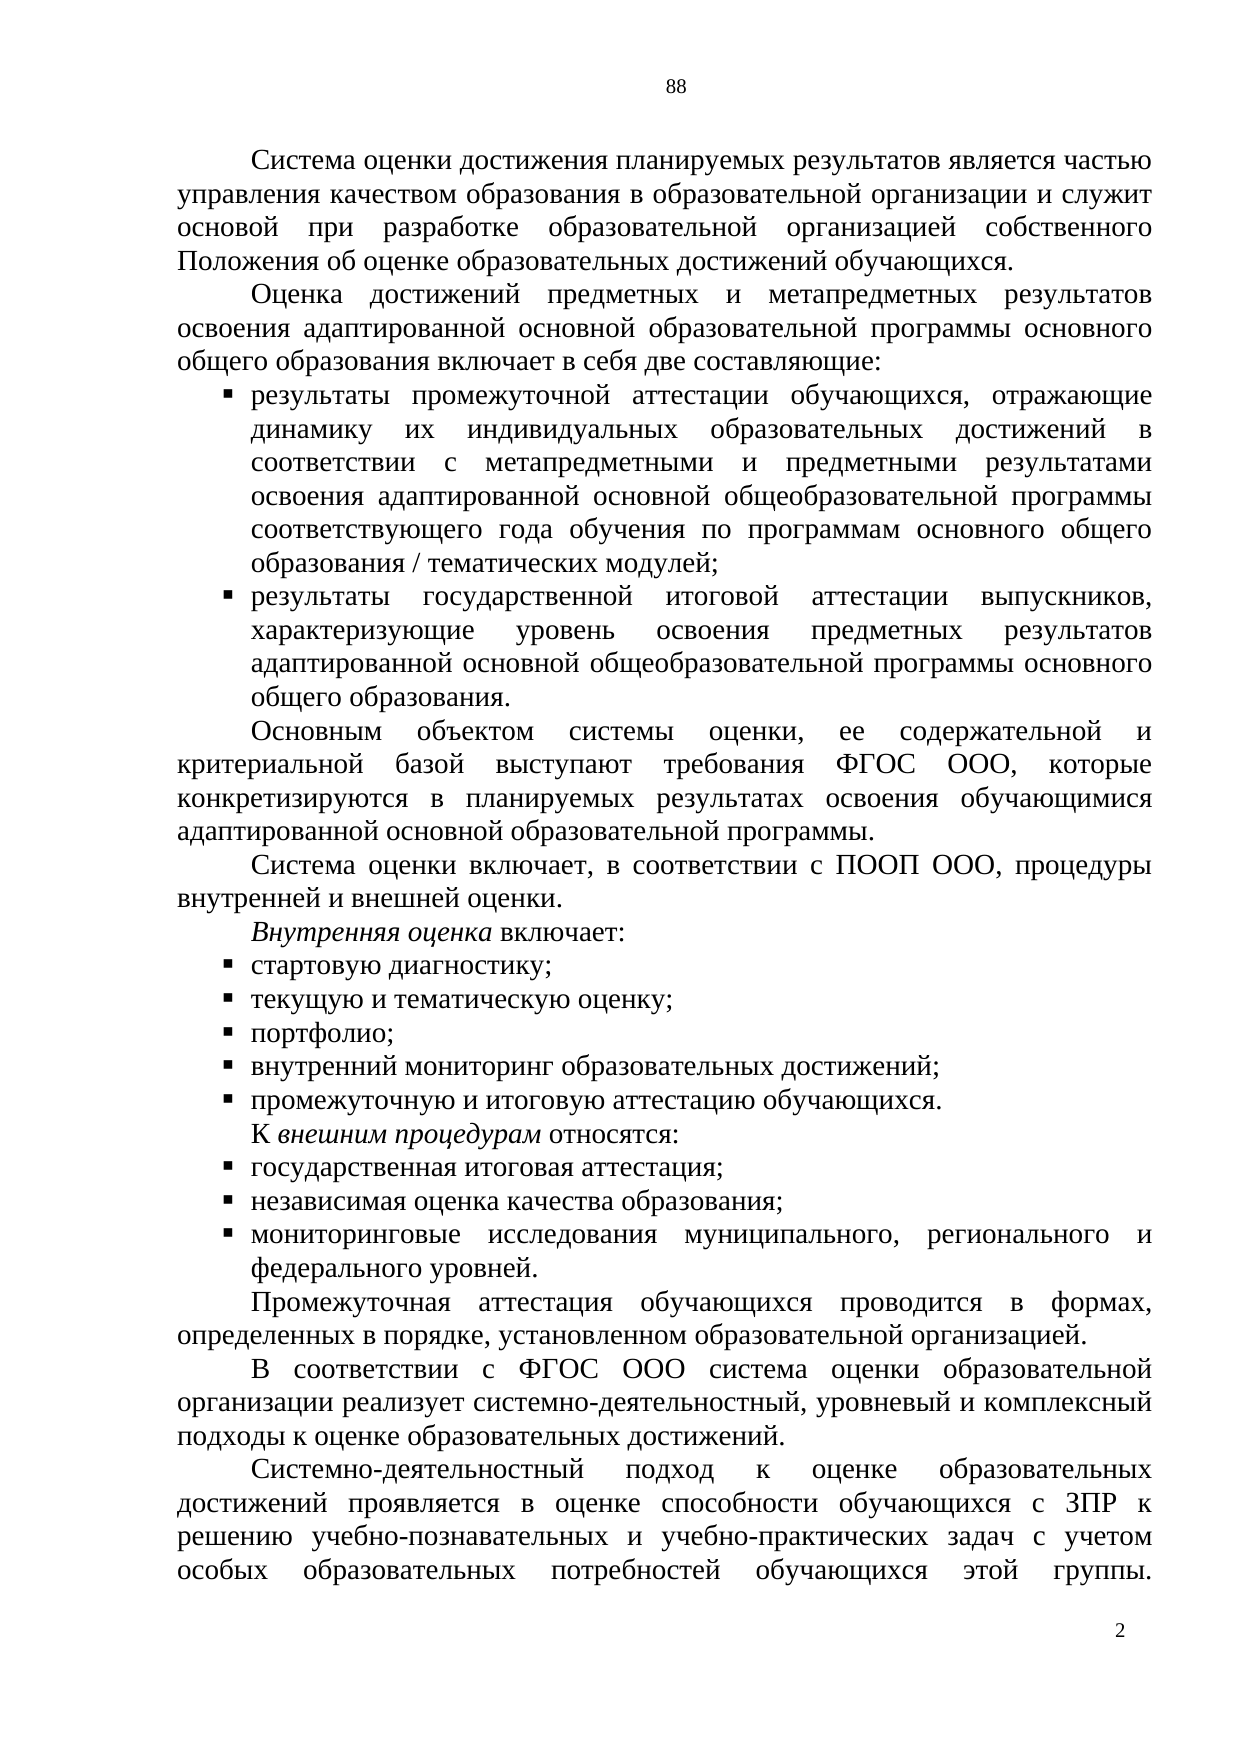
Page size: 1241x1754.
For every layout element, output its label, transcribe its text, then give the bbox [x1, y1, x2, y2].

text Промежуточная аттестация обучающихся проводится в формах, определенных в порядке, установленном образовательной организацией. [177, 1284, 1153, 1351]
text В соответствии с ФГОС ООО система оценки образовательной организации реализует системно-деятельностный, уровневый и комплексный подходы к оценке образовательных достижений. [177, 1351, 1153, 1451]
text Система оценки достижения планируемых результатов является частью управления качеством образования в образовательной организации и служит основой при разработке образовательной организацией собственного Положения об оценке образовательных достижений обучающихся. [177, 142, 1153, 276]
text Внутренняя оценка включает: [177, 914, 1153, 947]
list портфолио; [221, 1015, 1153, 1048]
list текущую и тематическую оценку; [221, 981, 1153, 1015]
list мониторинговые исследования муниципального, регионального и федерального уровней. [221, 1217, 1153, 1284]
text Система оценки включает, в соответствии с ПООП ООО, процедуры внутренней и внешней оценки. [177, 847, 1153, 914]
text Оценка достижений предметных и метапредметных результатов освоения адаптированной основной образовательной программы основного общего образования включает в себя две составляющие: [177, 276, 1153, 377]
list результаты государственной итоговой аттестации выпускников, характеризующие уровень освоения предметных результатов адаптированной основной общеобразовательной программы основного общего образования. [221, 578, 1153, 713]
list промежуточную и итоговую аттестацию обучающихся. [221, 1082, 1153, 1116]
text Основным объектом системы оценки, ее содержательной и критериальной базой выступают требования ФГОС ООО, которые конкретизируются в планируемых результатах освоения обучающимися адаптированной основной образовательной программы. [177, 713, 1153, 847]
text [177, 1451, 1153, 1586]
list внутренний мониторинг образовательных достижений; [221, 1048, 1153, 1082]
list стартовую диагностику; [221, 947, 1153, 981]
list государственная итоговая аттестация; [221, 1149, 1153, 1183]
text К внешним процедурам относятся: [177, 1116, 1153, 1149]
list результаты промежуточной аттестации обучающихся, отражающие динамику их индивидуальных образовательных достижений в соответствии с метапредметными и предметными результатами освоения адаптированной основной общеобразовательной программы соответствующего года обучения по программам основного общего образования / тематических модулей; [221, 377, 1153, 578]
list независимая оценка качества образования; [221, 1183, 1153, 1217]
